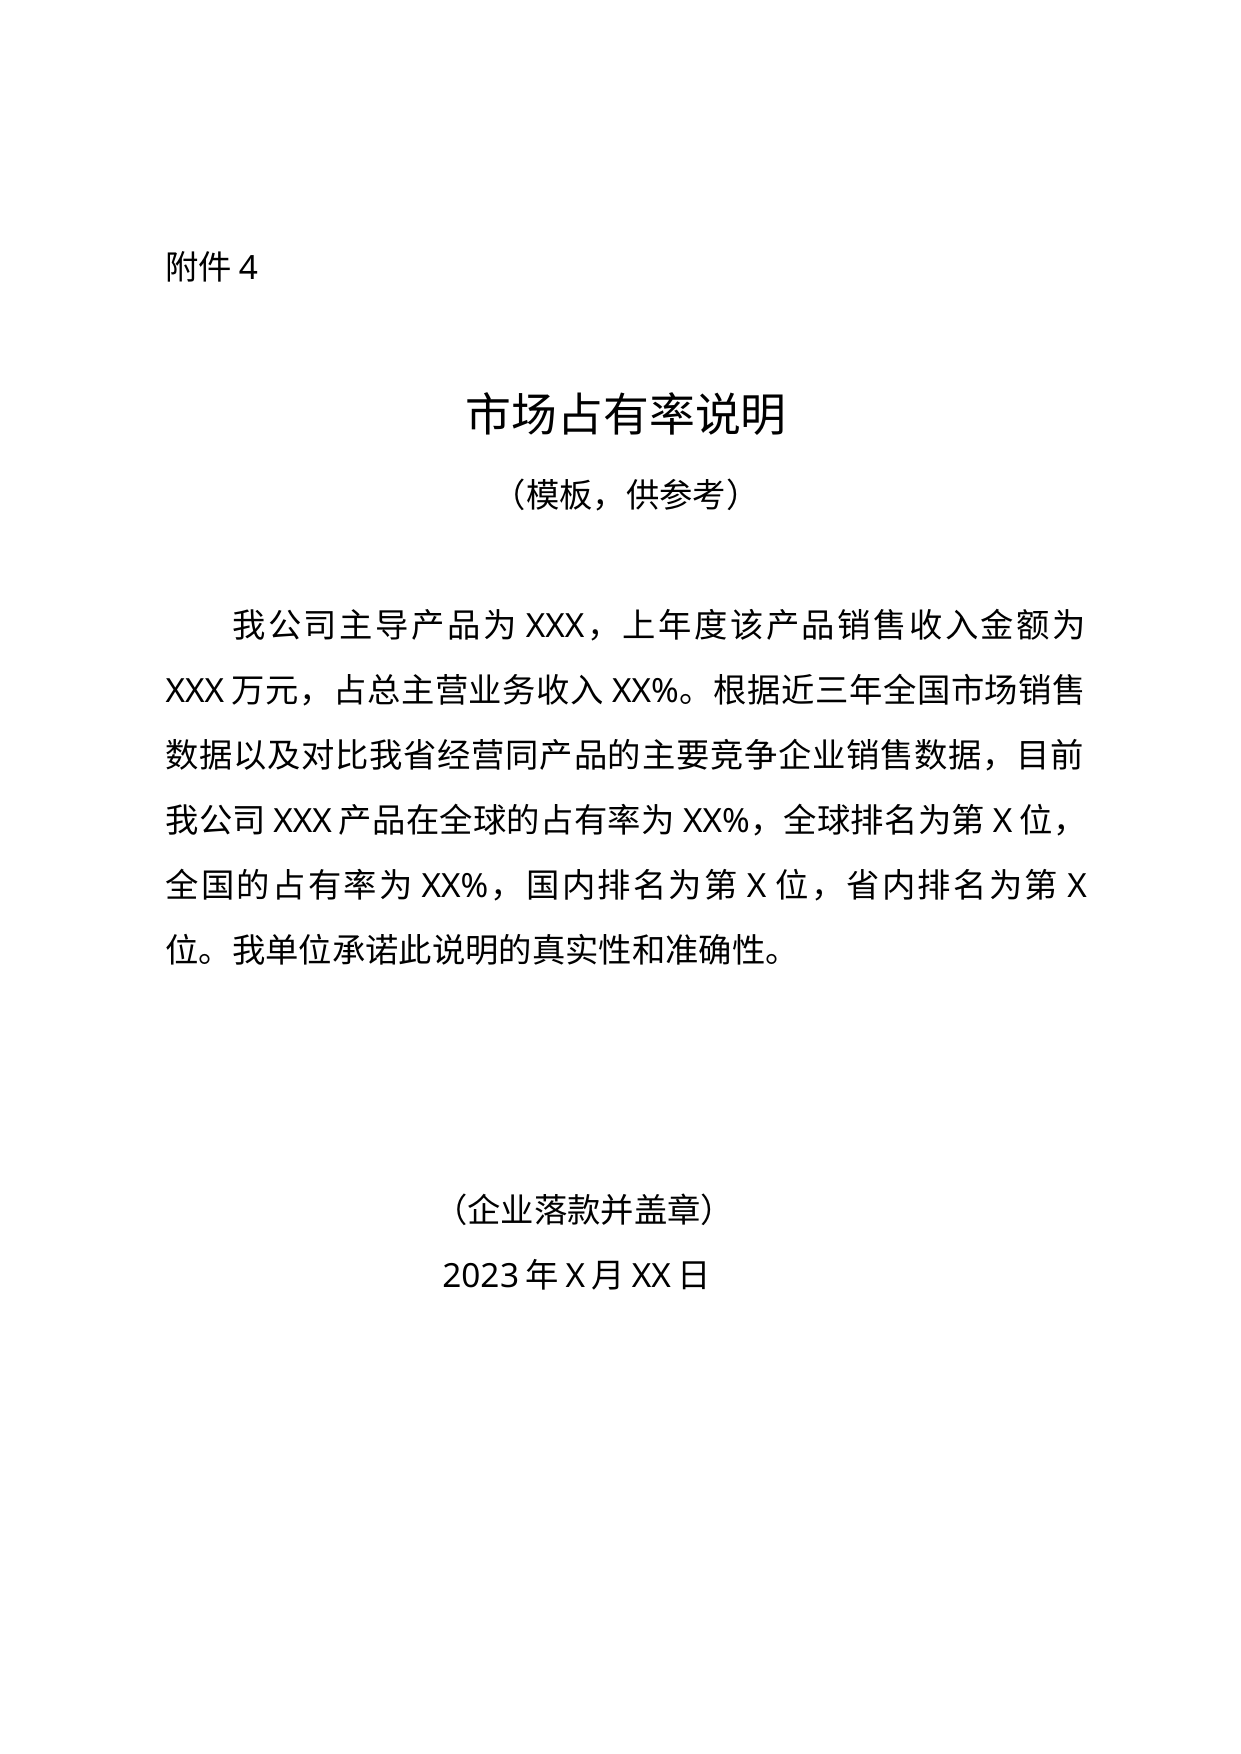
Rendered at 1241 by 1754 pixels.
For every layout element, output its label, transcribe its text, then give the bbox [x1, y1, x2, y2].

text 附件4 [165, 233, 1087, 298]
text 我公司主导产品为XXX，上年度该产品销售收入金额为XXX万元，占总主营业务收入XX%。根据近三年全国市场销售数据以及对比我省经营同产品的主要竞争企业销售数据，目前我公司XXX产品在全球的占有率为XX%，全球排名为第X位，全国的占有率为XX%，国内排名为第X位，省内排名为第X位。我单位承诺此说明的真实性和准确性。 [165, 590, 1087, 980]
text 2023年X月XX日 [165, 1240, 1087, 1305]
text （模板，供参考） [165, 460, 1087, 525]
text 市场占有率说明 [165, 363, 1087, 460]
text （企业落款并盖章） [165, 1175, 1087, 1240]
